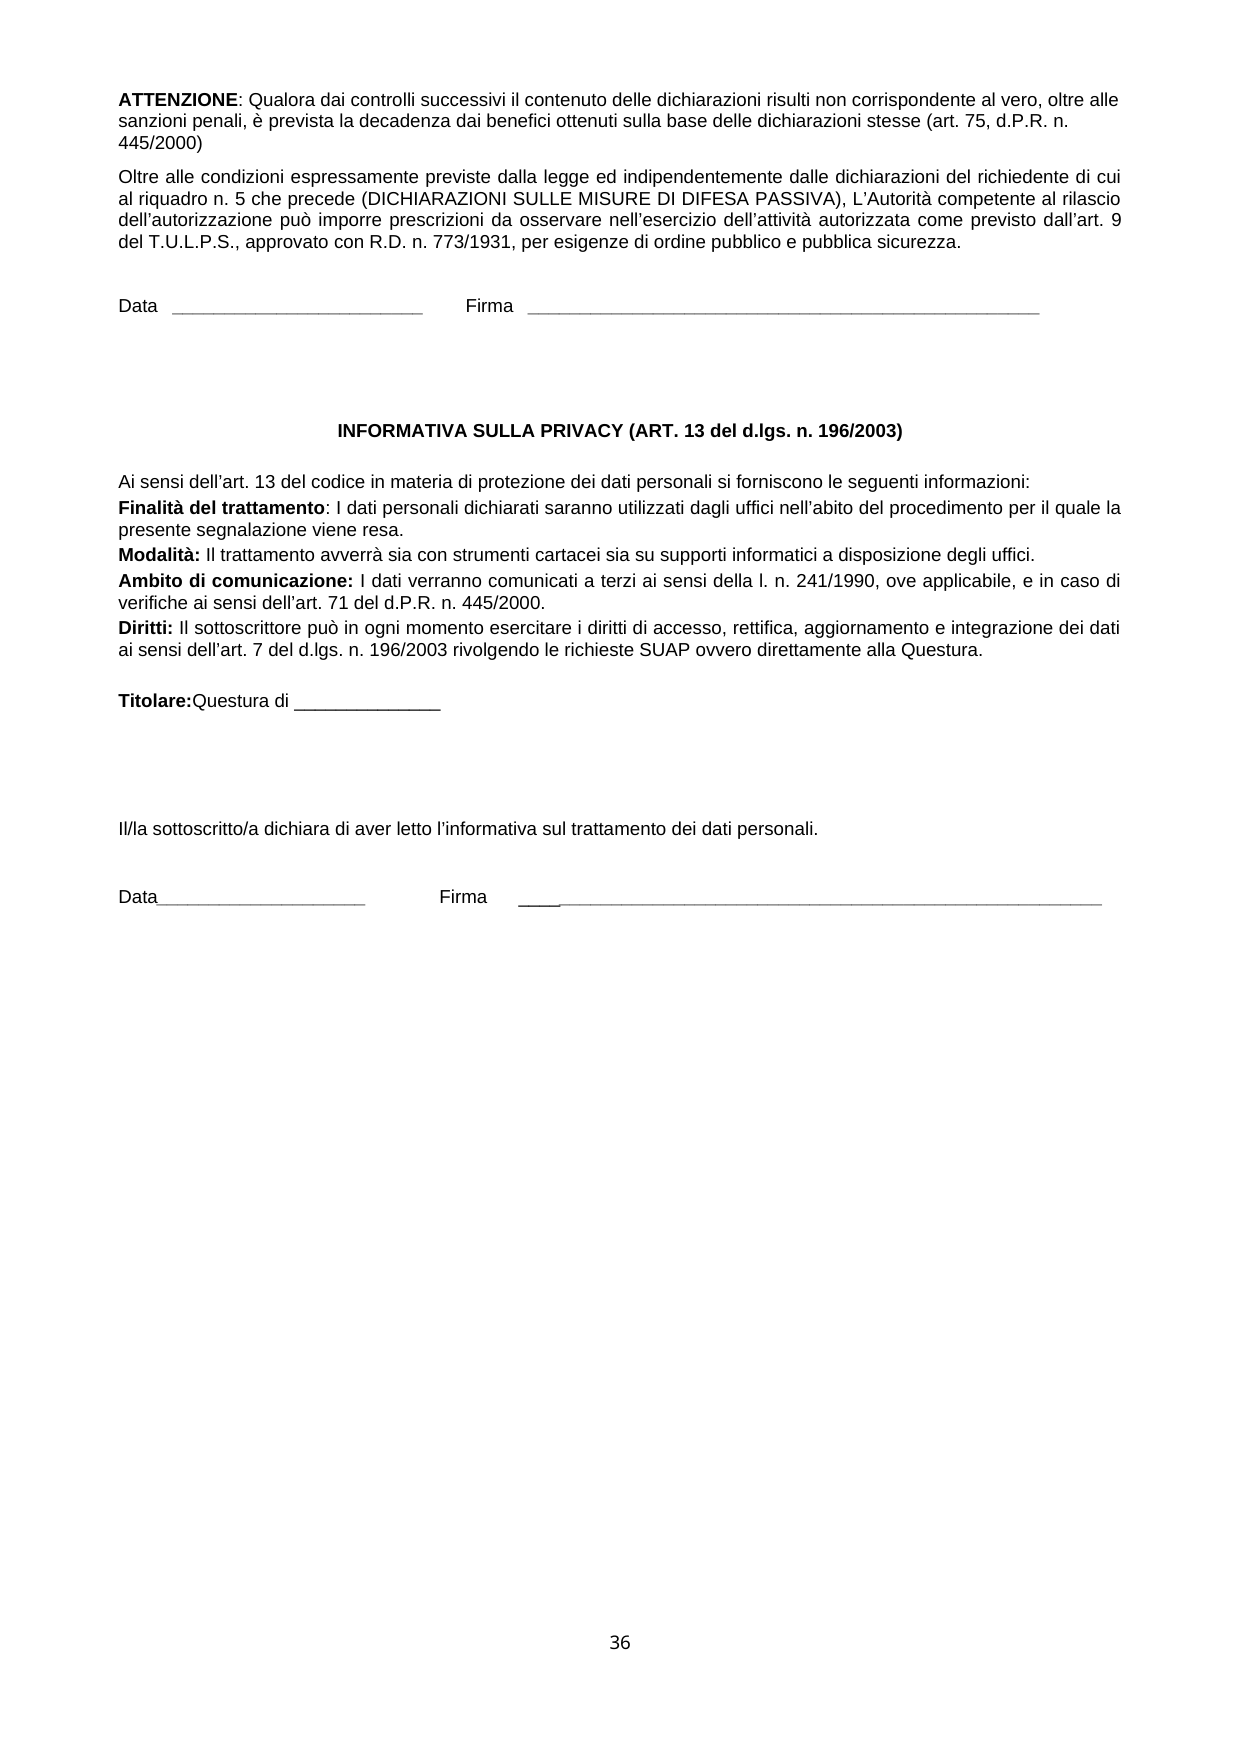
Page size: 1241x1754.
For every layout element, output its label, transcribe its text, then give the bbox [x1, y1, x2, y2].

text Titolare:Questura di ______________ [118, 690, 1122, 712]
text Diritti: Il sottoscrittore può in ogni momento esercitare i diritti di accesso, rettifica, aggiornamento e integrazione dei dati ai sensi dell’art. 7 del d.lgs. n. 196/2003 rivolgendo le richieste SUAP ovvero direttamente alla Questura. [118, 617, 1122, 660]
text Data ________________________ Firma _________________________________________________ [118, 295, 1122, 317]
text Il/la sottoscritto/a dichiara di aver letto l’informativa sul trattamento dei dati personali. [118, 818, 1122, 840]
text INFORMATIVA SULLA PRIVACY (ART. 13 del d.lgs. n. 196/2003) [118, 420, 1122, 441]
text Ai sensi dell’art. 13 del codice in materia di protezione dei dati personali si forniscono le seguenti informazioni: [118, 471, 1122, 493]
text Data____________________ Firma ________________________________________________________ [118, 886, 1122, 908]
text Modalità: Il trattamento avverrà sia con strumenti cartacei sia su supporti informatici a disposizione degli uffici. [118, 544, 1122, 566]
text Finalità del trattamento: I dati personali dichiarati saranno utilizzati dagli uffici nell’abito del procedimento per il quale la presente segnalazione viene resa. [118, 497, 1122, 540]
text Ambito di comunicazione: I dati verranno comunicati a terzi ai sensi della l. n. 241/1990, ove applicabile, e in caso di verifiche ai sensi dell’art. 71 del d.P.R. n. 445/2000. [118, 570, 1122, 613]
text Oltre alle condizioni espressamente previste dalla legge ed indipendentemente dalle dichiarazioni del richiedente di cui al riquadro n. 5 che precede (DICHIARAZIONI SULLE MISURE DI DIFESA PASSIVA), L’Autorità competente al rilascio dell’autorizzazione può imporre prescrizioni da osservare nell’esercizio dell’attività autorizzata come previsto dall’art. 9 del T.U.L.P.S., approvato con R.D. n. 773/1931, per esigenze di ordine pubblico e pubblica sicurezza. [118, 166, 1122, 252]
text ATTENZIONE: Qualora dai controlli successivi il contenuto delle dichiarazioni risulti non corrispondente al vero, oltre alle sanzioni penali, è prevista la decadenza dai benefici ottenuti sulla base delle dichiarazioni stesse (art. 75, d.P.R. n. 445/2000) [118, 89, 1122, 153]
